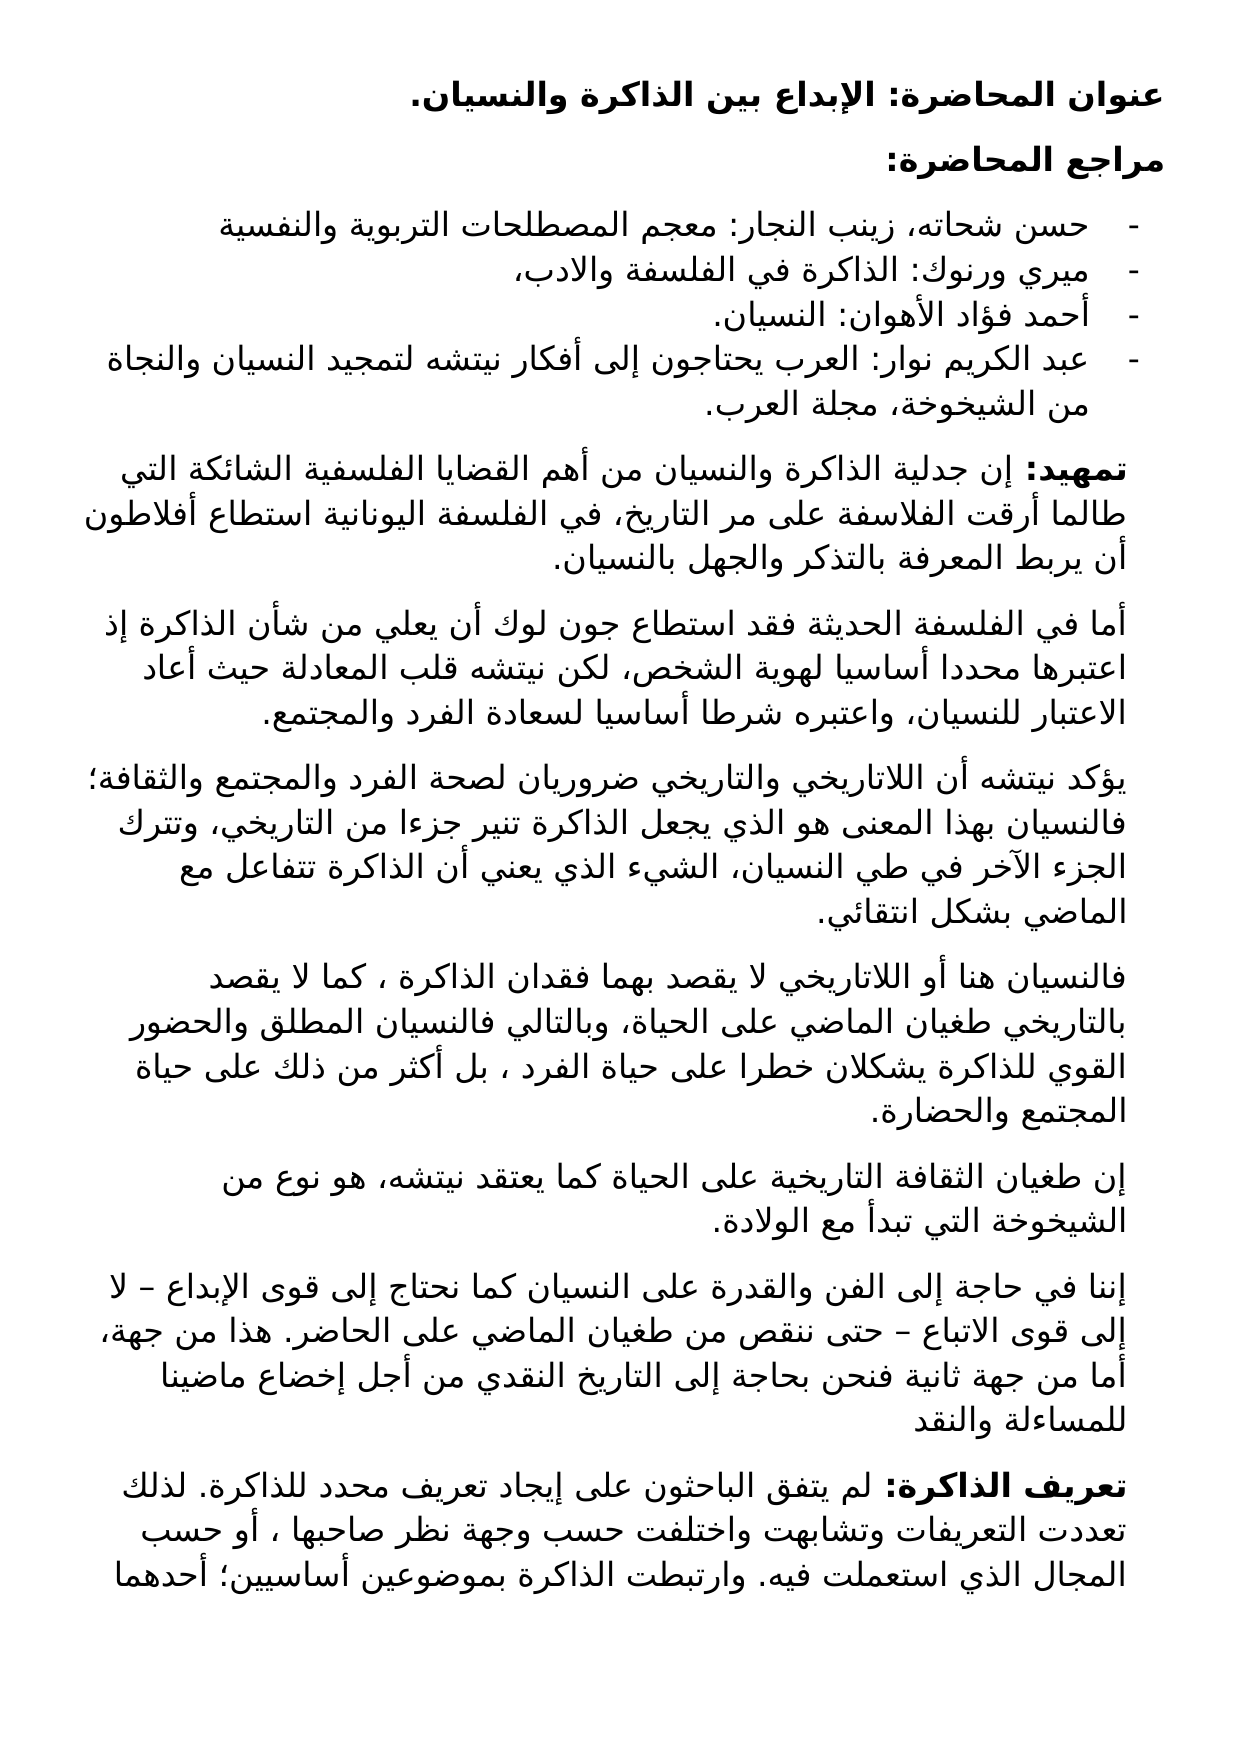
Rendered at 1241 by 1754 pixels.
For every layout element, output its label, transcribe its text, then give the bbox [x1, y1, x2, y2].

list حسن شحاته، زينب النجار: معجم المصطلحات التربوية والنفسية [75, 206, 1128, 245]
list أحمد فؤاد الأهوان: النسيان. [75, 295, 1128, 334]
list ميري ورنوك: الذاكرة في الفلسفة والادب، [75, 250, 1128, 289]
text فالنسيان هنا أو اللاتاريخي لا يقصد بهما فقدان الذاكرة ، كما لا يقصد بالتاريخي طغيان الماضي على الحياة، وبالتالي فالنسيان المطلق والحضور القوي للذاكرة يشكلان خطرا على حياة الفرد ، بل أكثر من ذلك على حياة المجتمع والحضارة. [75, 958, 1128, 1131]
text تمهيد: إن جدلية الذاكرة والنسيان من أهم القضايا الفلسفية الشائكة التي طالما أرقت الفلاسفة على مر التاريخ، في الفلسفة اليونانية استطاع أفلاطون أن يربط المعرفة بالتذكر والجهل بالنسيان. [75, 449, 1128, 578]
text إن طغيان الثقافة التاريخية على الحياة كما يعتقد نيتشه، هو نوع من الشيخوخة التي تبدأ مع الولادة. [75, 1157, 1128, 1241]
text إننا في حاجة إلى الفن والقدرة على النسيان كما نحتاج إلى قوى الإبداع – لا إلى قوى الاتباع – حتى ننقص من طغيان الماضي على الحاضر. هذا من جهة، أما من جهة ثانية فنحن بحاجة إلى التاريخ النقدي من أجل إخضاع ماضينا للمساءلة والنقد [75, 1267, 1128, 1440]
text أما في الفلسفة الحديثة فقد استطاع جون لوك أن يعلي من شأن الذاكرة إذ اعتبرها محددا أساسيا لهوية الشخص، لكن نيتشه قلب المعادلة حيث أعاد الاعتبار للنسيان، واعتبره شرطا أساسيا لسعادة الفرد والمجتمع. [75, 604, 1128, 732]
text عنوان المحاضرة: الإبداع بين الذاكرة والنسيان. [75, 75, 1165, 114]
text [75, 1466, 1128, 1594]
list عبد الكريم نوار: العرب يحتاجون إلى أفكار نيتشه لتمجيد النسيان والنجاة من الشيخوخة، مجلة العرب. [75, 339, 1128, 423]
text يؤكد نيتشه أن اللاتاريخي والتاريخي ضروريان لصحة الفرد والمجتمع والثقافة؛ فالنسيان بهذا المعنى هو الذي يجعل الذاكرة تنير جزءا من التاريخي، وتترك الجزء الآخر في طي النسيان، الشيء الذي يعني أن الذاكرة تتفاعل مع الماضي بشكل انتقائي. [75, 759, 1128, 931]
text مراجع المحاضرة: [75, 140, 1165, 179]
